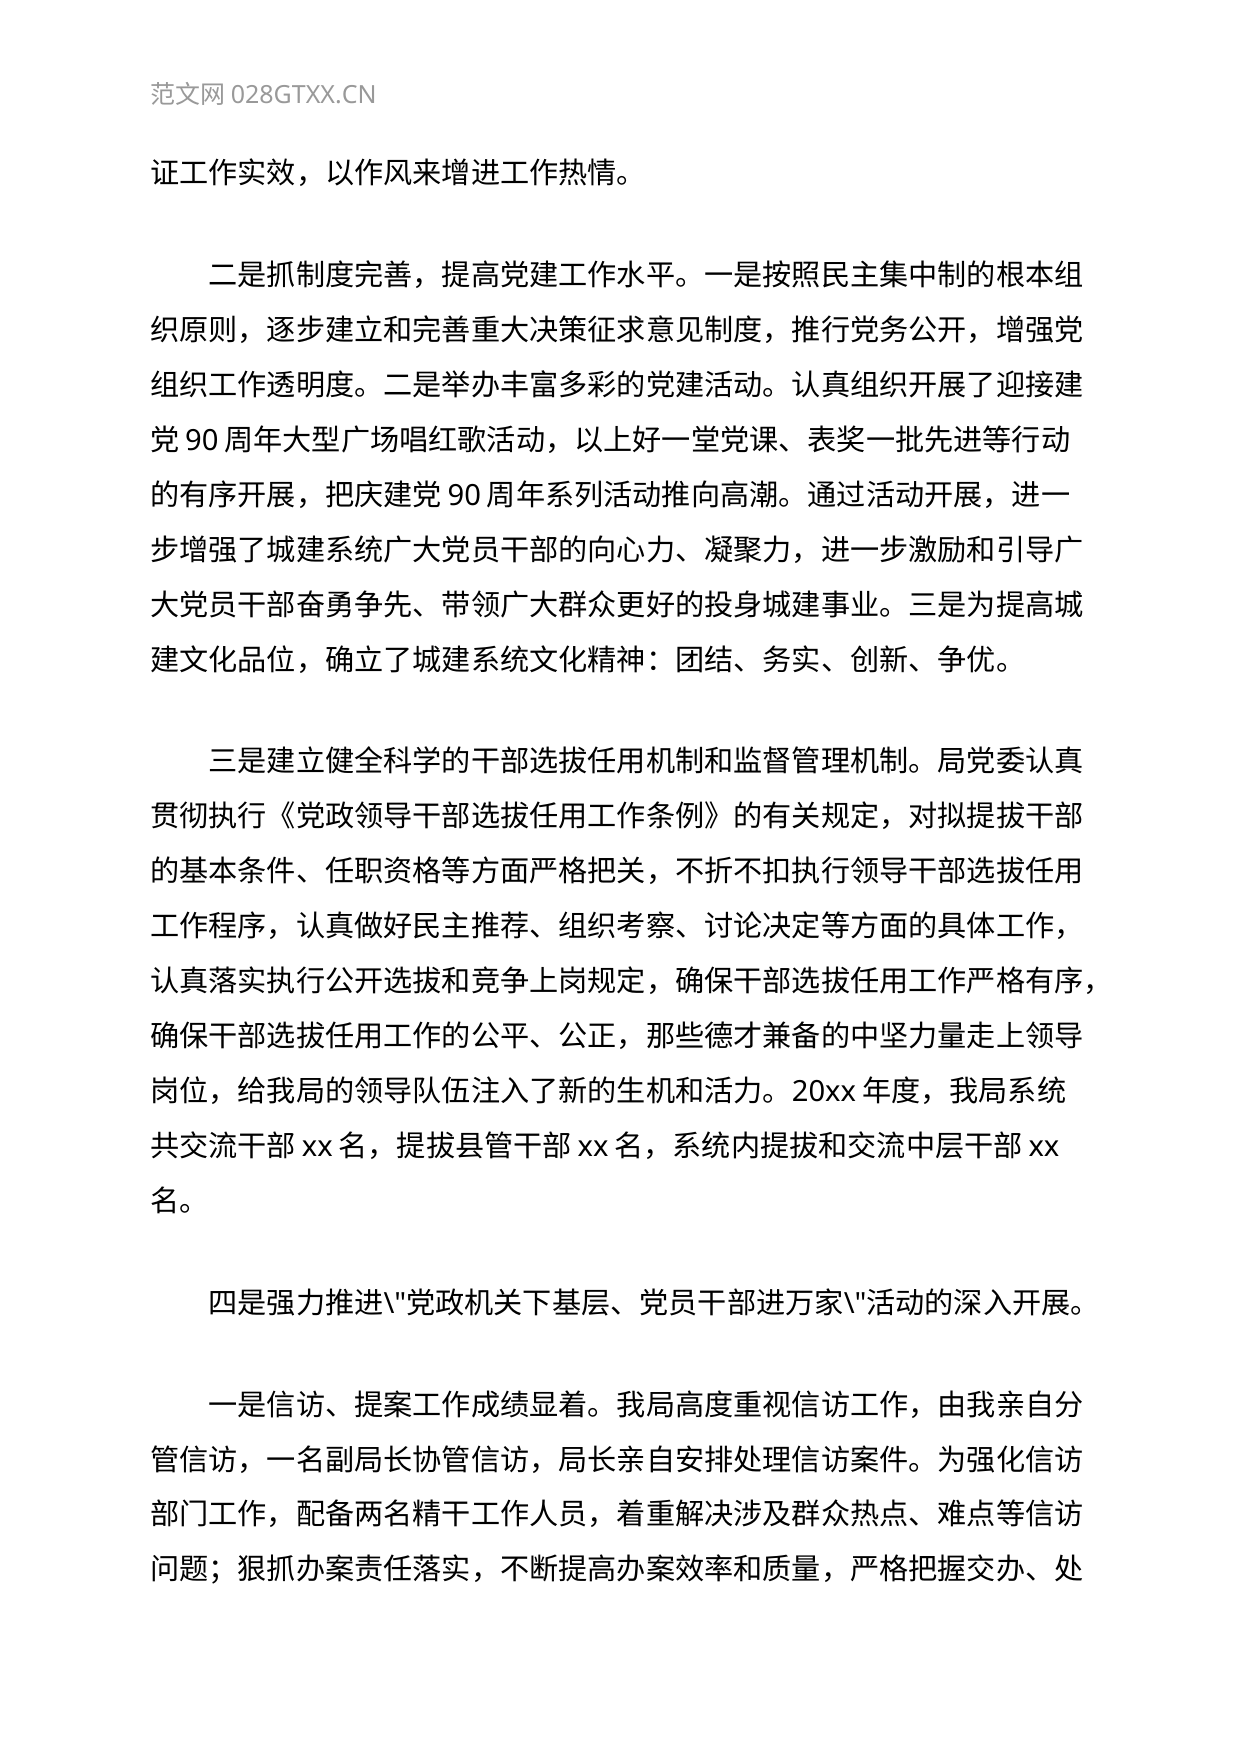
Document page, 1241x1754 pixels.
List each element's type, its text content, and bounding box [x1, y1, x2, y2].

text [150, 150, 1090, 192]
text 四是强力推进\"党政机关下基层、党员干部进万家\"活动的深入开展。 [150, 1279, 1090, 1322]
text 二是抓制度完善，提高党建工作水平。一是按照民主集中制的根本组织原则，逐步建立和完善重大决策征求意见制度，推行党务公开，增强党组织工作透明度。二是举办丰富多彩的党建活动。认真组织开展了迎接建党90周年大型广场唱红歌活动，以上好一堂党课、表奖一批先进等行动的有序开展，把庆建党90周年系列活动推向高潮。通过活动开展，进一步增强了城建系统广大党员干部的向心力、凝聚力，进一步激励和引导广大党员干部奋勇争先、带领广大群众更好的投身城建事业。三是为提高城建文化品位，确立了城建系统文化精神：团结、务实、创新、争优。 [150, 252, 1090, 678]
text 三是建立健全科学的干部选拔任用机制和监督管理机制。局党委认真贯彻执行《党政领导干部选拔任用工作条例》的有关规定，对拟提拔干部的基本条件、任职资格等方面严格把关，不折不扣执行领导干部选拔任用工作程序，认真做好民主推荐、组织考察、讨论决定等方面的具体工作，认真落实执行公开选拔和竞争上岗规定，确保干部选拔任用工作严格有序，确保干部选拔任用工作的公平、公正，那些德才兼备的中坚力量走上领导岗位，给我局的领导队伍注入了新的生机和活力。20xx年度，我局系统共交流干部xx名，提拔县管干部xx名，系统内提拔和交流中层干部xx名。 [150, 738, 1090, 1220]
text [150, 1381, 1090, 1588]
